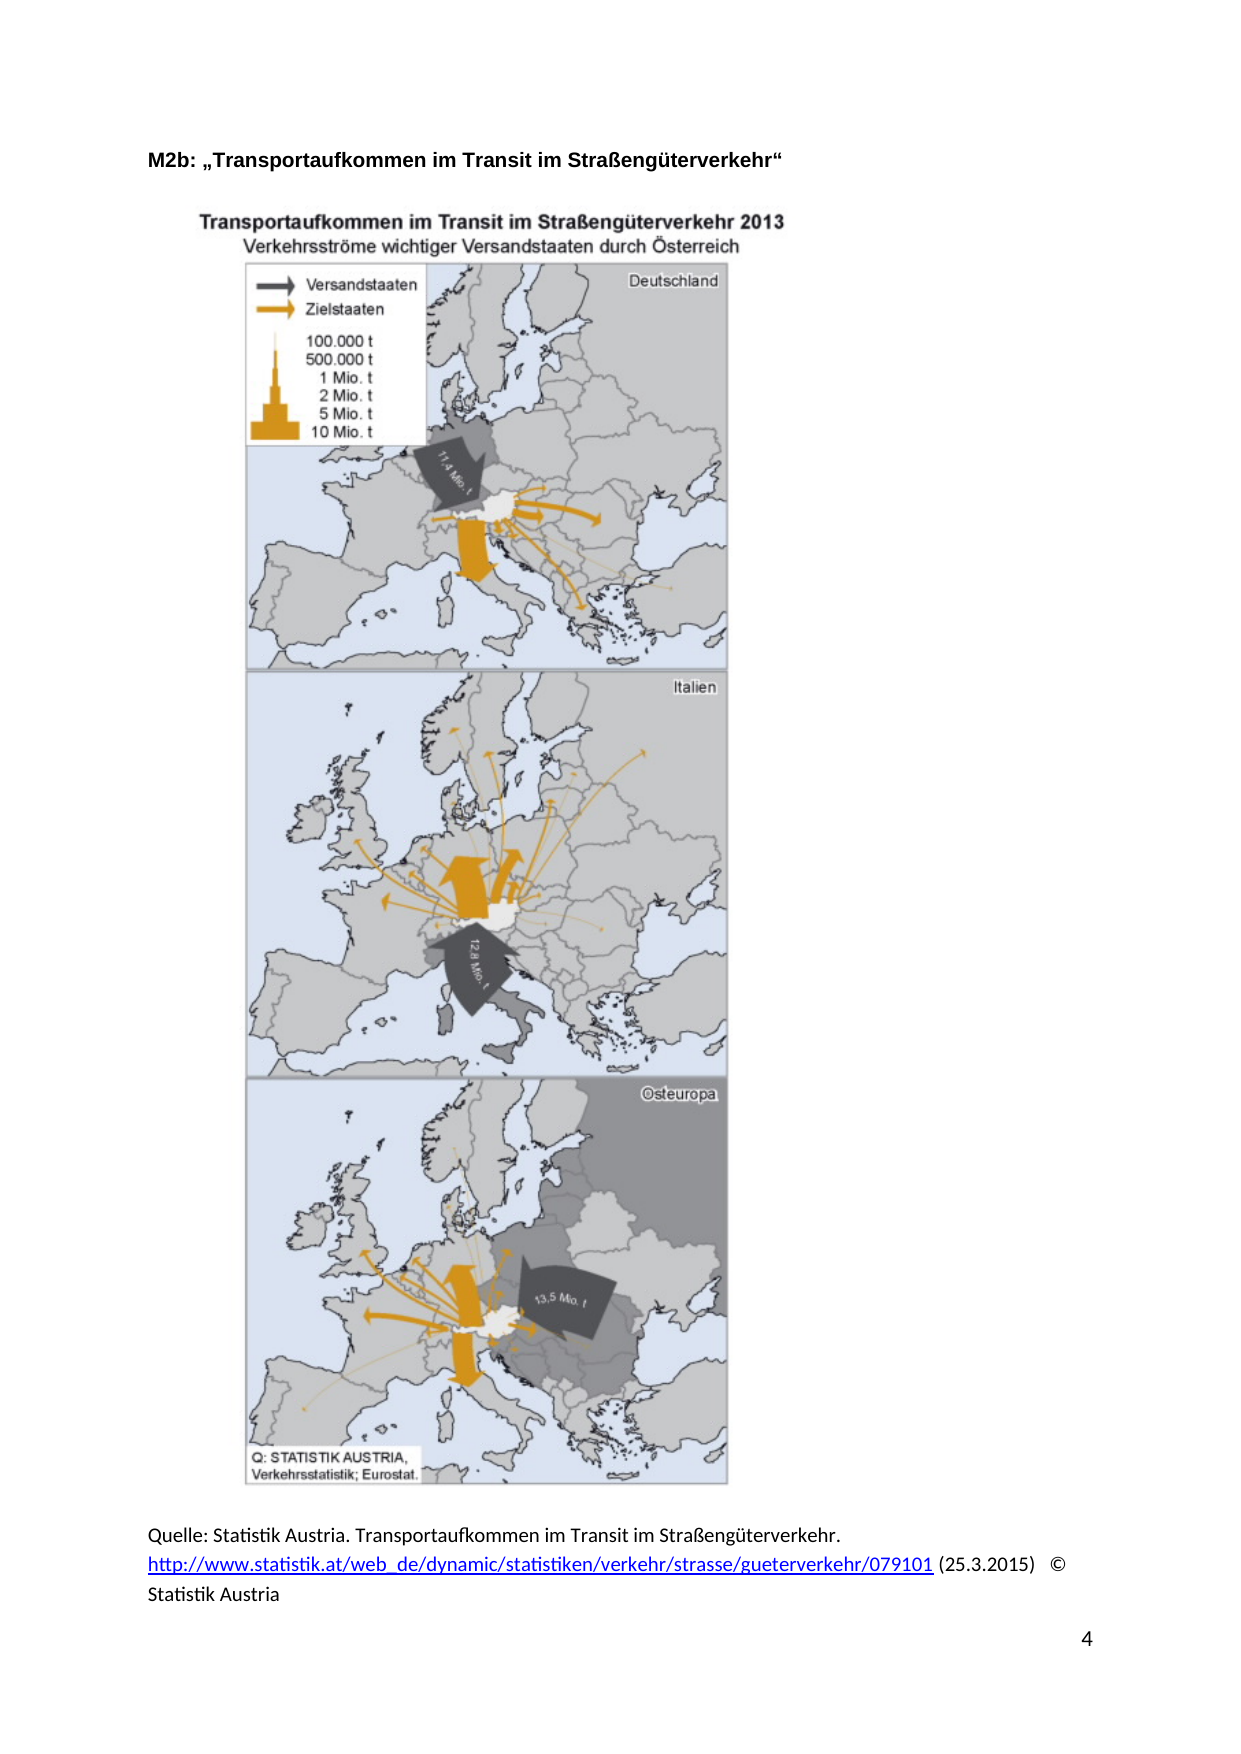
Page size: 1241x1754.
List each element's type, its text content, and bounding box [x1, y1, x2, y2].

text M2b: „Transportaufkommen im Transit im Straßengüterverkehr“ [148, 148, 1093, 172]
text Quelle: Statistik Austria. Transportaufkommen im Transit im Straßengüterverkehr. http://www.statistik.at/web_de/dynamic/statistiken/verkehr/strasse/gueterverkehr/079101 (25.3.2015) © Statistik Austria [148, 1522, 1093, 1606]
picture [185, 196, 797, 1498]
